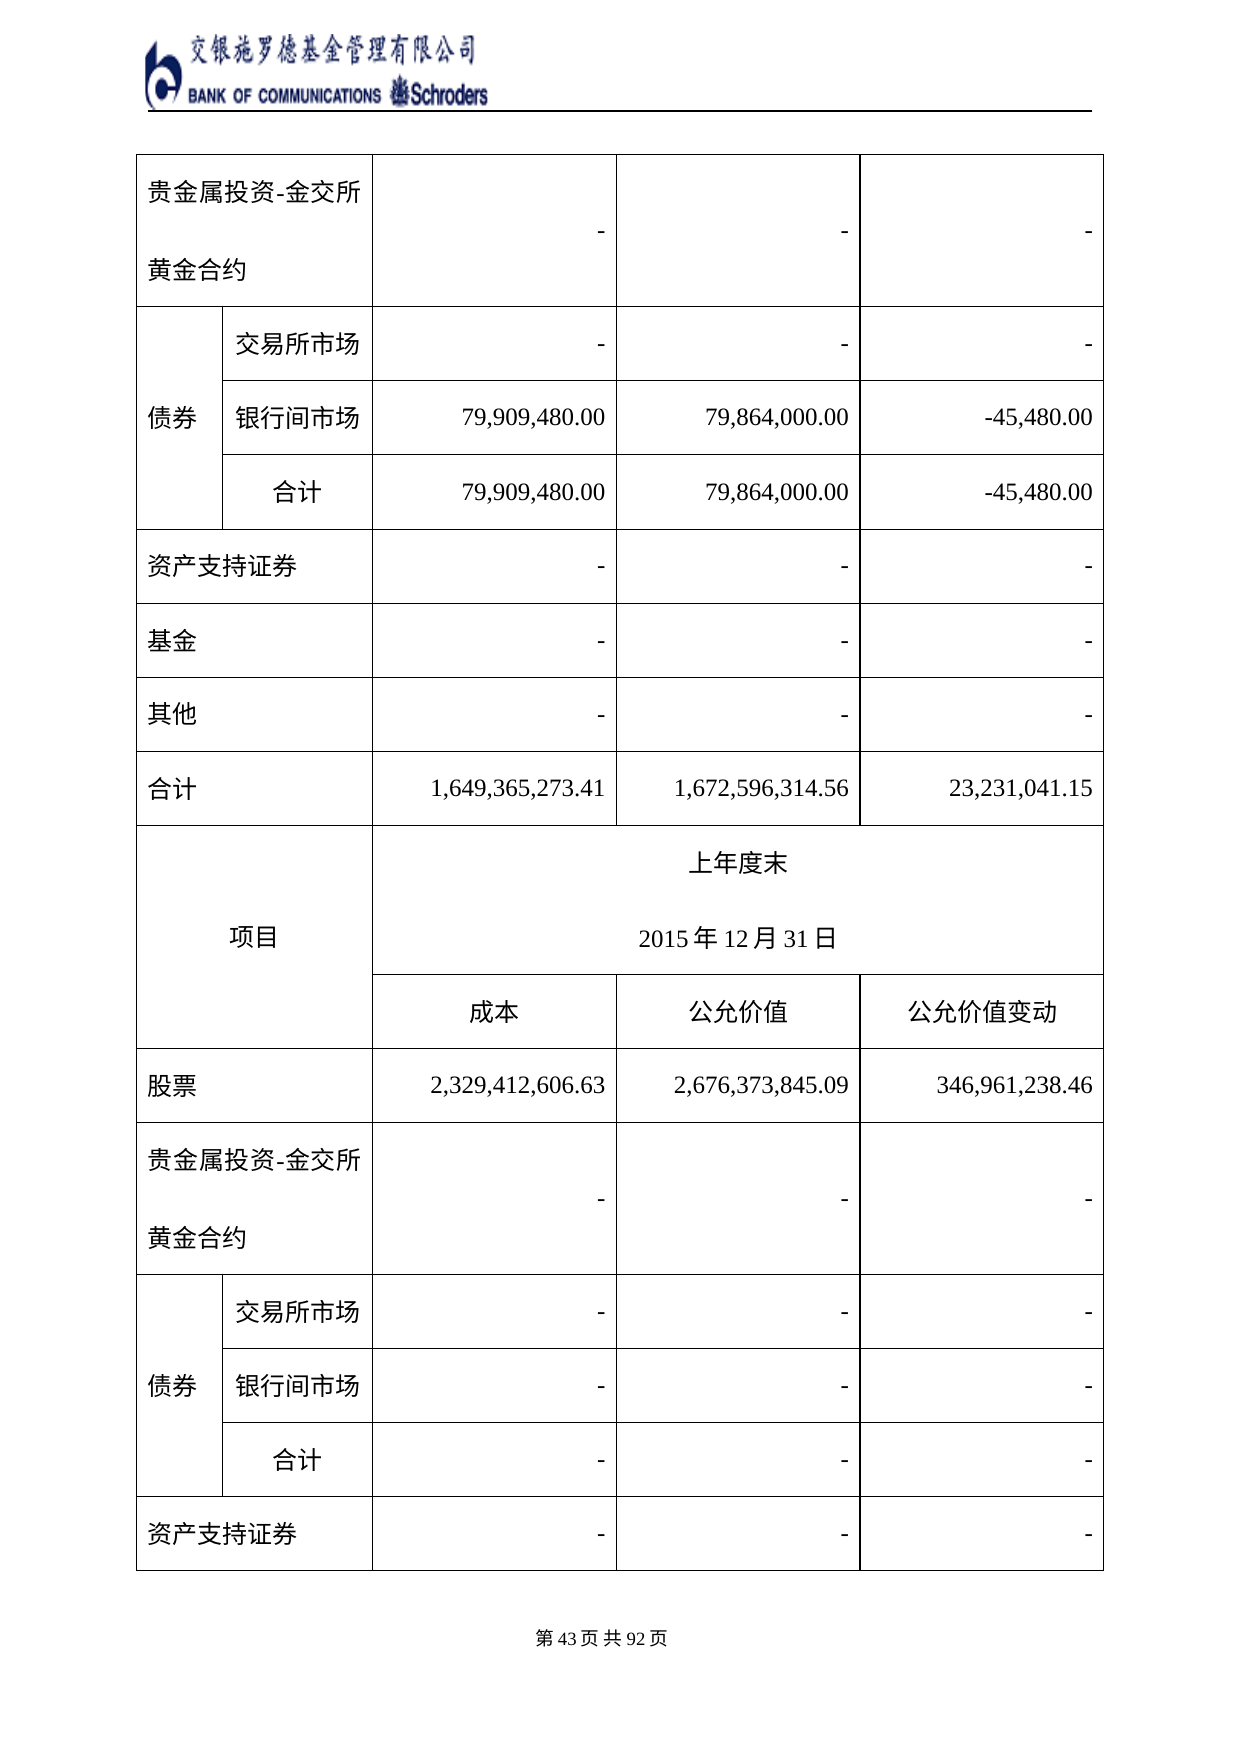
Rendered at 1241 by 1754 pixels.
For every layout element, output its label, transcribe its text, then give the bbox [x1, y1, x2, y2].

table_cell - [617, 1123, 859, 1274]
table_cell 公允价值变动 [861, 975, 1103, 1048]
table_cell 股票 [137, 1049, 372, 1122]
table_cell -45,480.00 [861, 381, 1103, 454]
table_cell - [861, 1349, 1103, 1422]
table_cell - [373, 1423, 616, 1496]
table_cell - [373, 155, 616, 306]
table_cell - [617, 678, 859, 751]
table_cell - [617, 604, 859, 677]
table_cell 债券 [137, 1275, 222, 1496]
table_cell 交易所市场 [223, 307, 372, 380]
table_cell - [373, 530, 616, 602]
table_cell - [617, 530, 859, 602]
table_cell -45,480.00 [861, 455, 1103, 528]
table_cell 交易所市场 [223, 1275, 372, 1348]
table_cell - [373, 678, 616, 751]
table_cell 1,649,365,273.41 [373, 752, 616, 825]
table_cell - [617, 1423, 859, 1496]
table_cell - [861, 530, 1103, 602]
table_cell 合计 [137, 752, 372, 825]
picture [145, 34, 488, 110]
table_cell 合计 [223, 1423, 372, 1496]
table_cell - [861, 155, 1103, 306]
table_cell 79,864,000.00 [617, 455, 859, 528]
table_cell - [861, 1275, 1103, 1348]
table_cell 79,909,480.00 [373, 455, 616, 528]
table_cell 23,231,041.15 [861, 752, 1103, 825]
table_cell 基金 [137, 604, 372, 677]
table_cell - [861, 1497, 1103, 1570]
table_cell 债券 [137, 307, 222, 528]
table_cell 1,672,596,314.56 [617, 752, 859, 825]
table_cell - [617, 1349, 859, 1422]
table_cell - [617, 307, 859, 380]
table_cell 银行间市场 [223, 1349, 372, 1422]
table_cell - [373, 307, 616, 380]
table_cell 资产支持证券 [137, 1497, 372, 1570]
table_cell - [861, 1123, 1103, 1274]
table_cell 2,676,373,845.09 [617, 1049, 859, 1122]
table_cell 资产支持证券 [137, 530, 372, 602]
table_cell - [861, 678, 1103, 751]
table_cell - [861, 604, 1103, 677]
table_cell 其他 [137, 678, 372, 751]
table_cell 79,864,000.00 [617, 381, 859, 454]
table_cell - [861, 307, 1103, 380]
table_cell 贵金属投资-金交所黄金合约 [137, 155, 372, 306]
table_cell 79,909,480.00 [373, 381, 616, 454]
table_cell 贵金属投资-金交所黄金合约 [137, 1123, 372, 1274]
table_cell 公允价值 [617, 975, 859, 1048]
table_cell 成本 [373, 975, 616, 1048]
table_cell - [373, 1497, 616, 1570]
table_cell 2,329,412,606.63 [373, 1049, 616, 1122]
table_cell - [373, 1275, 616, 1348]
table_cell - [373, 1123, 616, 1274]
table_cell - [617, 155, 859, 306]
table_cell 合计 [223, 455, 372, 528]
table_cell - [617, 1497, 859, 1570]
table_cell - [861, 1423, 1103, 1496]
table_cell 346,961,238.46 [861, 1049, 1103, 1122]
table_cell - [617, 1275, 859, 1348]
table_cell 上年度末 2015年12月31日 [373, 826, 1103, 974]
table_cell 项目 [137, 826, 372, 1048]
table_cell 银行间市场 [223, 381, 372, 454]
table_cell - [373, 604, 616, 677]
table_cell - [373, 1349, 616, 1422]
